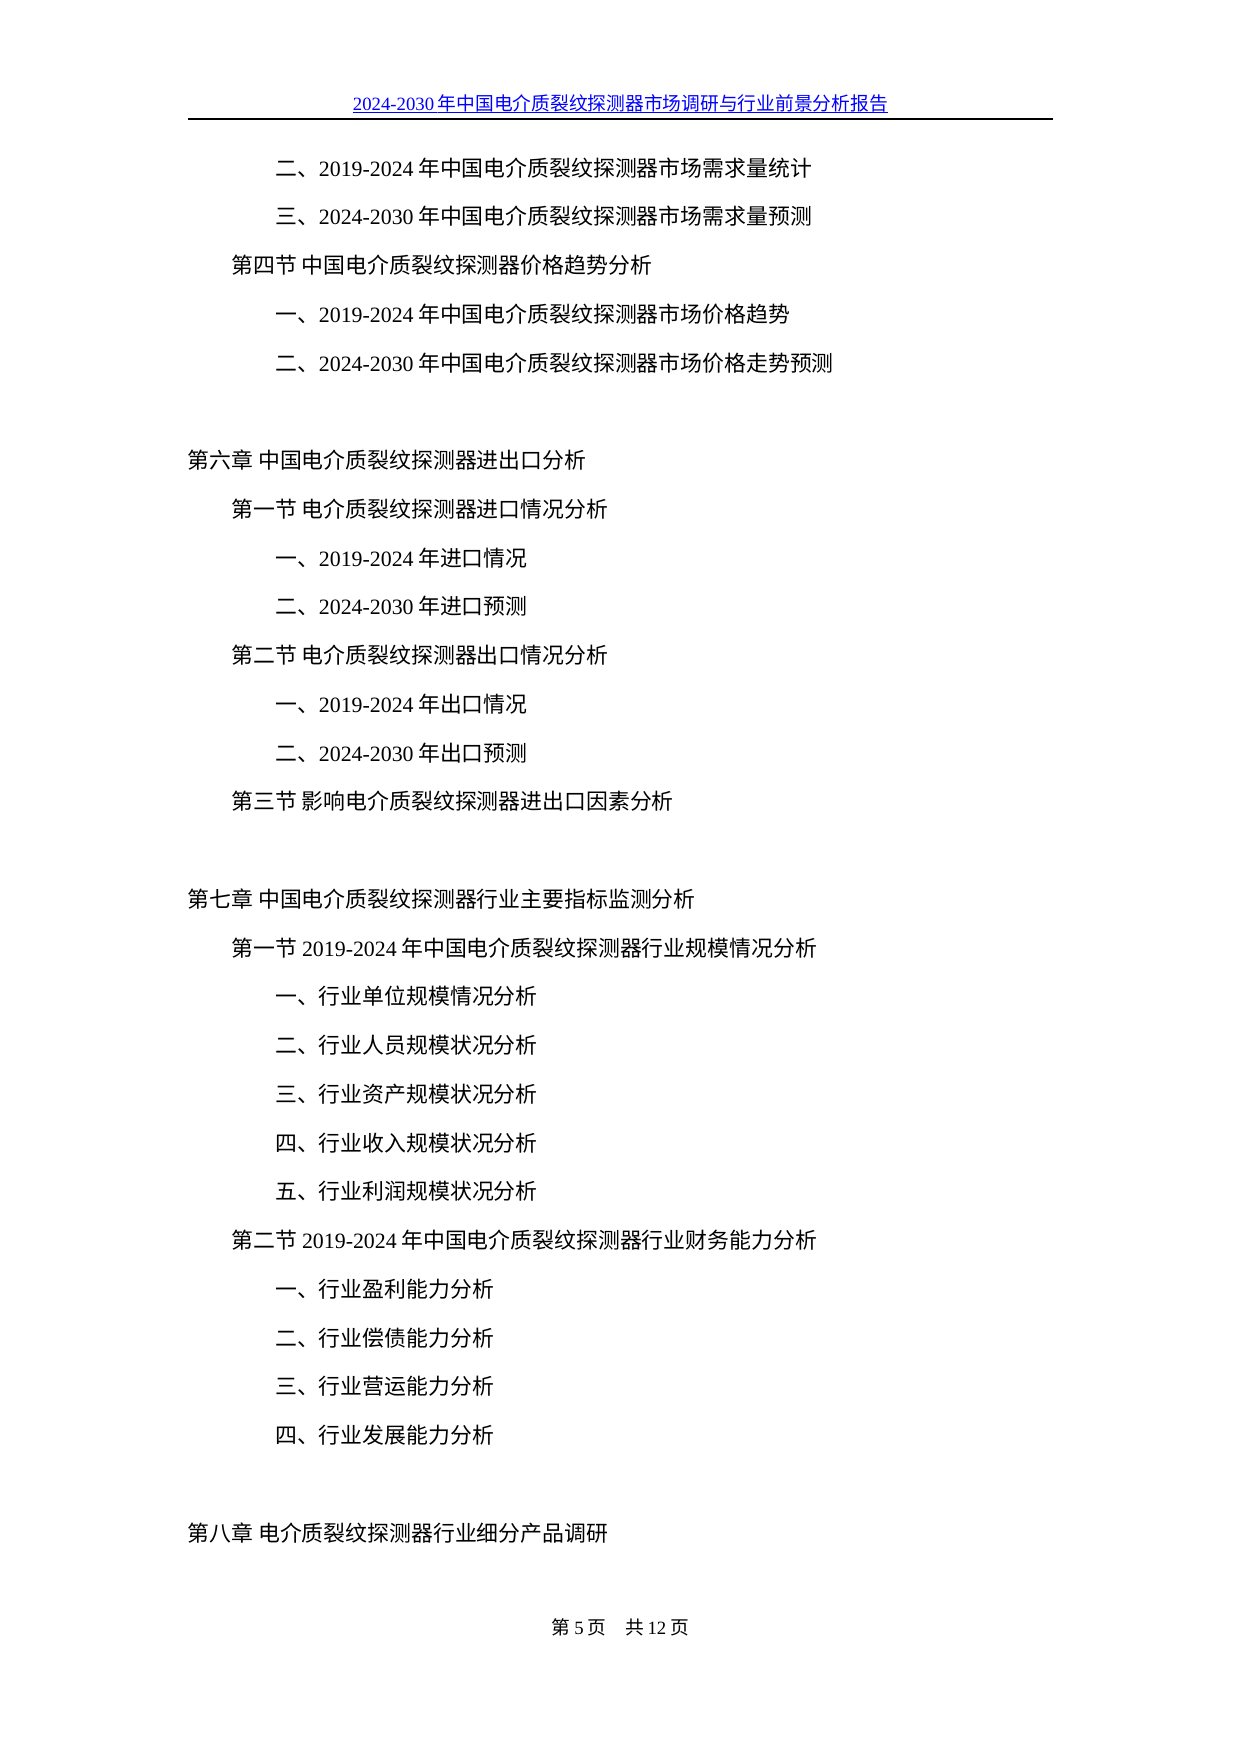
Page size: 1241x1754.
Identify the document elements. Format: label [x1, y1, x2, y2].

text [187, 150, 1053, 1548]
